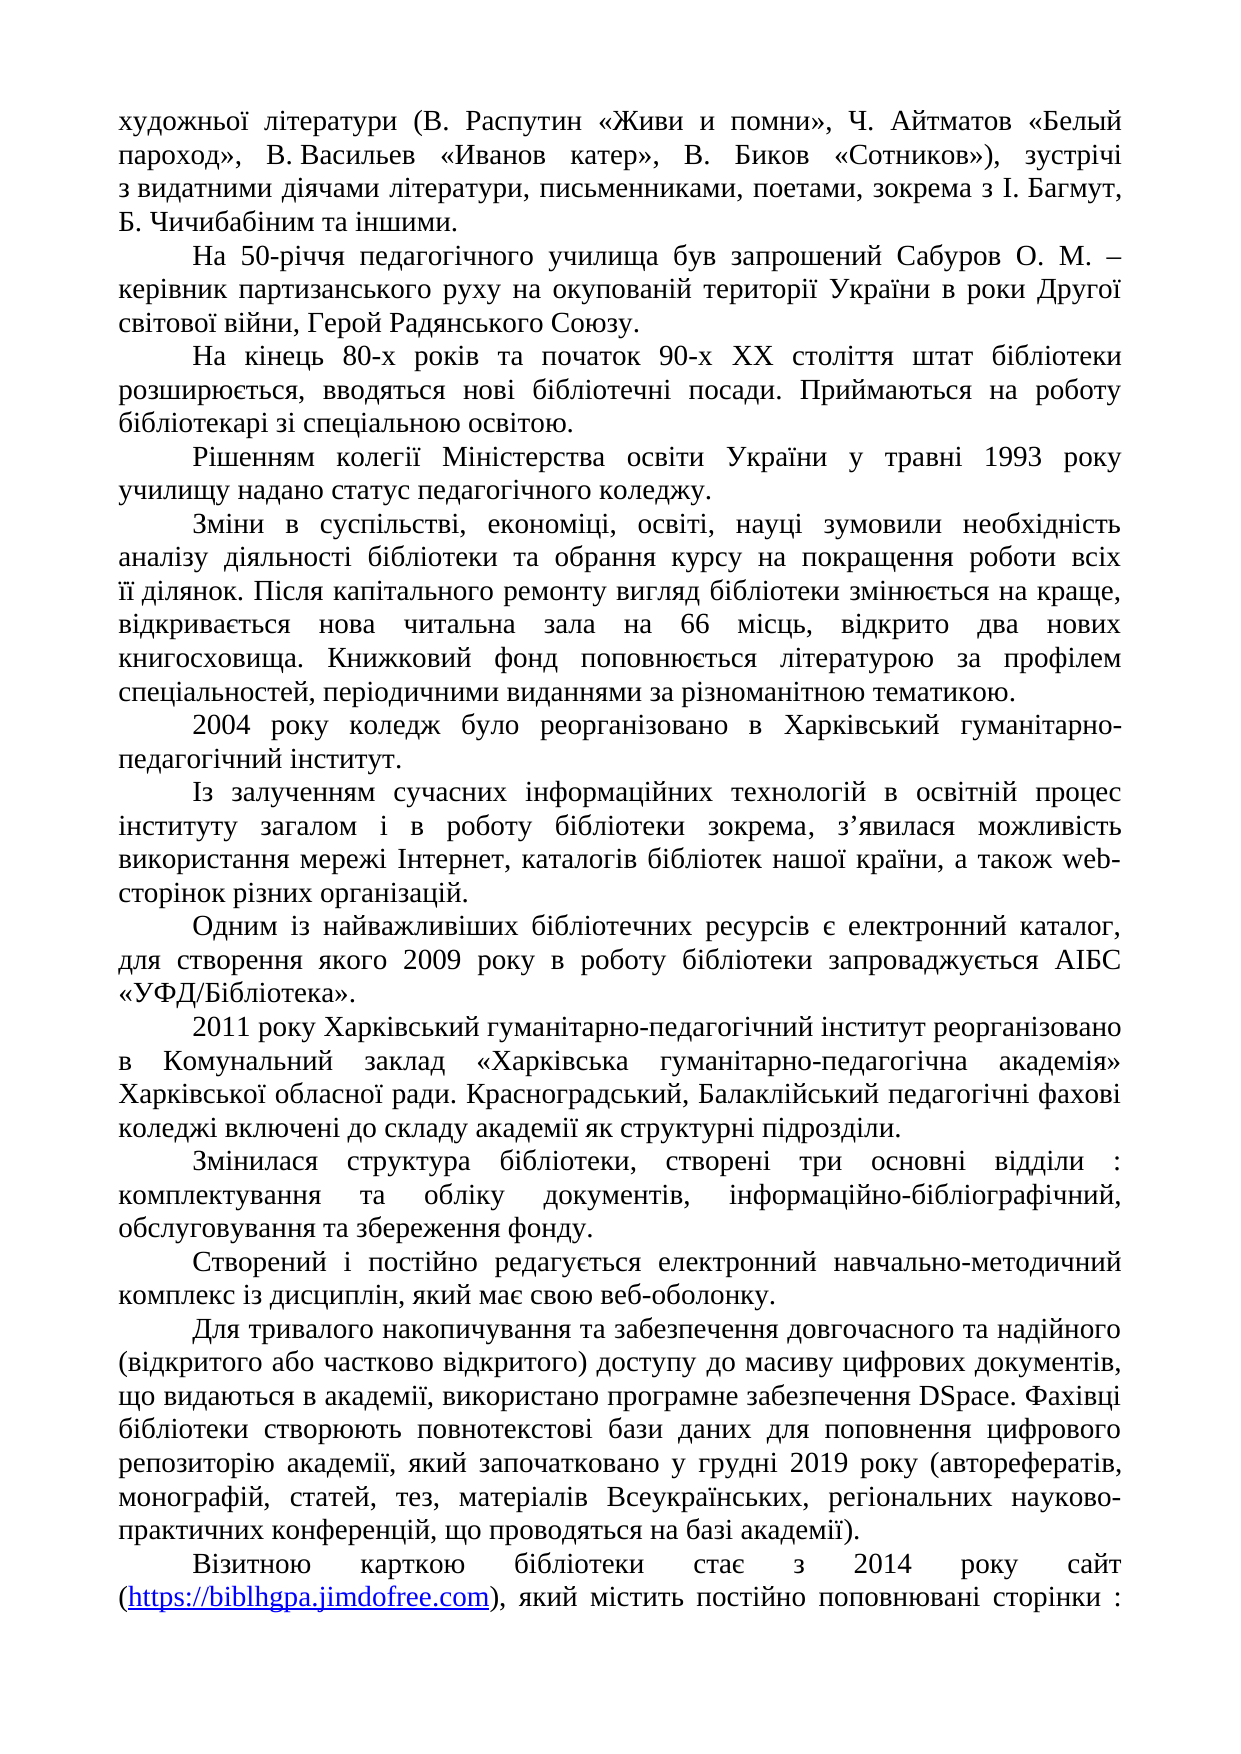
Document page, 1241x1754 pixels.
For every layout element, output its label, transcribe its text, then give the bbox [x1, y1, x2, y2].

text Зміни в суспільстві, економіці, освіті, науці зумовили необхідність аналізу діяльності бібліотеки та обрання курсу на покращення роботи всіх її ділянок. Після капітального ремонту вигляд бібліотеки змінюється на краще, відкривається нова читальна зала на 66 місць, відкрито два нових книгосховища. Книжковий фонд поповнюється літературою за профілем спеціальностей, періодичними виданнями за різноманітною тематикою. [118, 506, 1122, 707]
text На 50-річчя педагогічного училища був запрошений Сабуров О. М. – керівник партизанського руху на окупованій території України в роки Другої світової війни, Герой Радянського Союзу. [118, 238, 1122, 338]
text Рішенням колегії Міністерства освіти України у травні 1993 року училищу надано статус педагогічного коледжу. [118, 439, 1122, 506]
text На кінець 80-х років та початок 90-х ХХ століття штат бібліотеки розширюється, вводяться нові бібліотечні посади. Приймаються на роботу бібліотекарі зі спеціальною освітою. [118, 338, 1122, 439]
text Із залученням сучасних інформаційних технологій в освітній процес інституту загалом і в роботу бібліотеки зокрема, з’явилася можливість використання мережі Інтернет, каталогів бібліотек нашої країни, а також web-сторінок різних організацій. [118, 774, 1122, 908]
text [118, 1546, 1122, 1613]
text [118, 103, 1122, 238]
text 2011 року Харківський гуманітарно-педагогічний інститут реорганізовано в Комунальний заклад «Харківська гуманітарно-педагогічна академія» Харківської обласної ради. Красноградський, Балаклійський педагогічні фахові коледжі включені до складу академії як структурні підрозділи. [118, 1009, 1122, 1143]
text Створений і постійно редагується електронний навчально-методичний комплекс із дисциплін, який має свою веб-оболонку. [118, 1244, 1122, 1311]
text 2004 року коледж було реорганізовано в Харківський гуманітарно-педагогічний інститут. [118, 707, 1122, 774]
text Для тривалого накопичування та забезпечення довгочасного та надійного (відкритого або частково відкритого) доступу до масиву цифрових документів, що видаються в академії, використано програмне забезпечення DSpace. Фахівці бібліотеки створюють повнотекстові бази даних для поповнення цифрового репозиторію академії, який започатковано у грудні 2019 року (авторефератів, монографій, статей, тез, матеріалів Всеукраїнських, регіональних науково-практичних конференцій, що проводяться на базі академії). [118, 1311, 1122, 1546]
text Одним із найважливіших бібліотечних ресурсів є електронний каталог, для створення якого 2009 року в роботу бібліотеки запроваджується АІБС «УФД/Бібліотека». [118, 908, 1122, 1009]
text Змінилася структура бібліотеки, створені три основні відділи : комплектування та обліку документів, інформаційно-бібліографічний, обслуговування та збереження фонду. [118, 1143, 1122, 1244]
